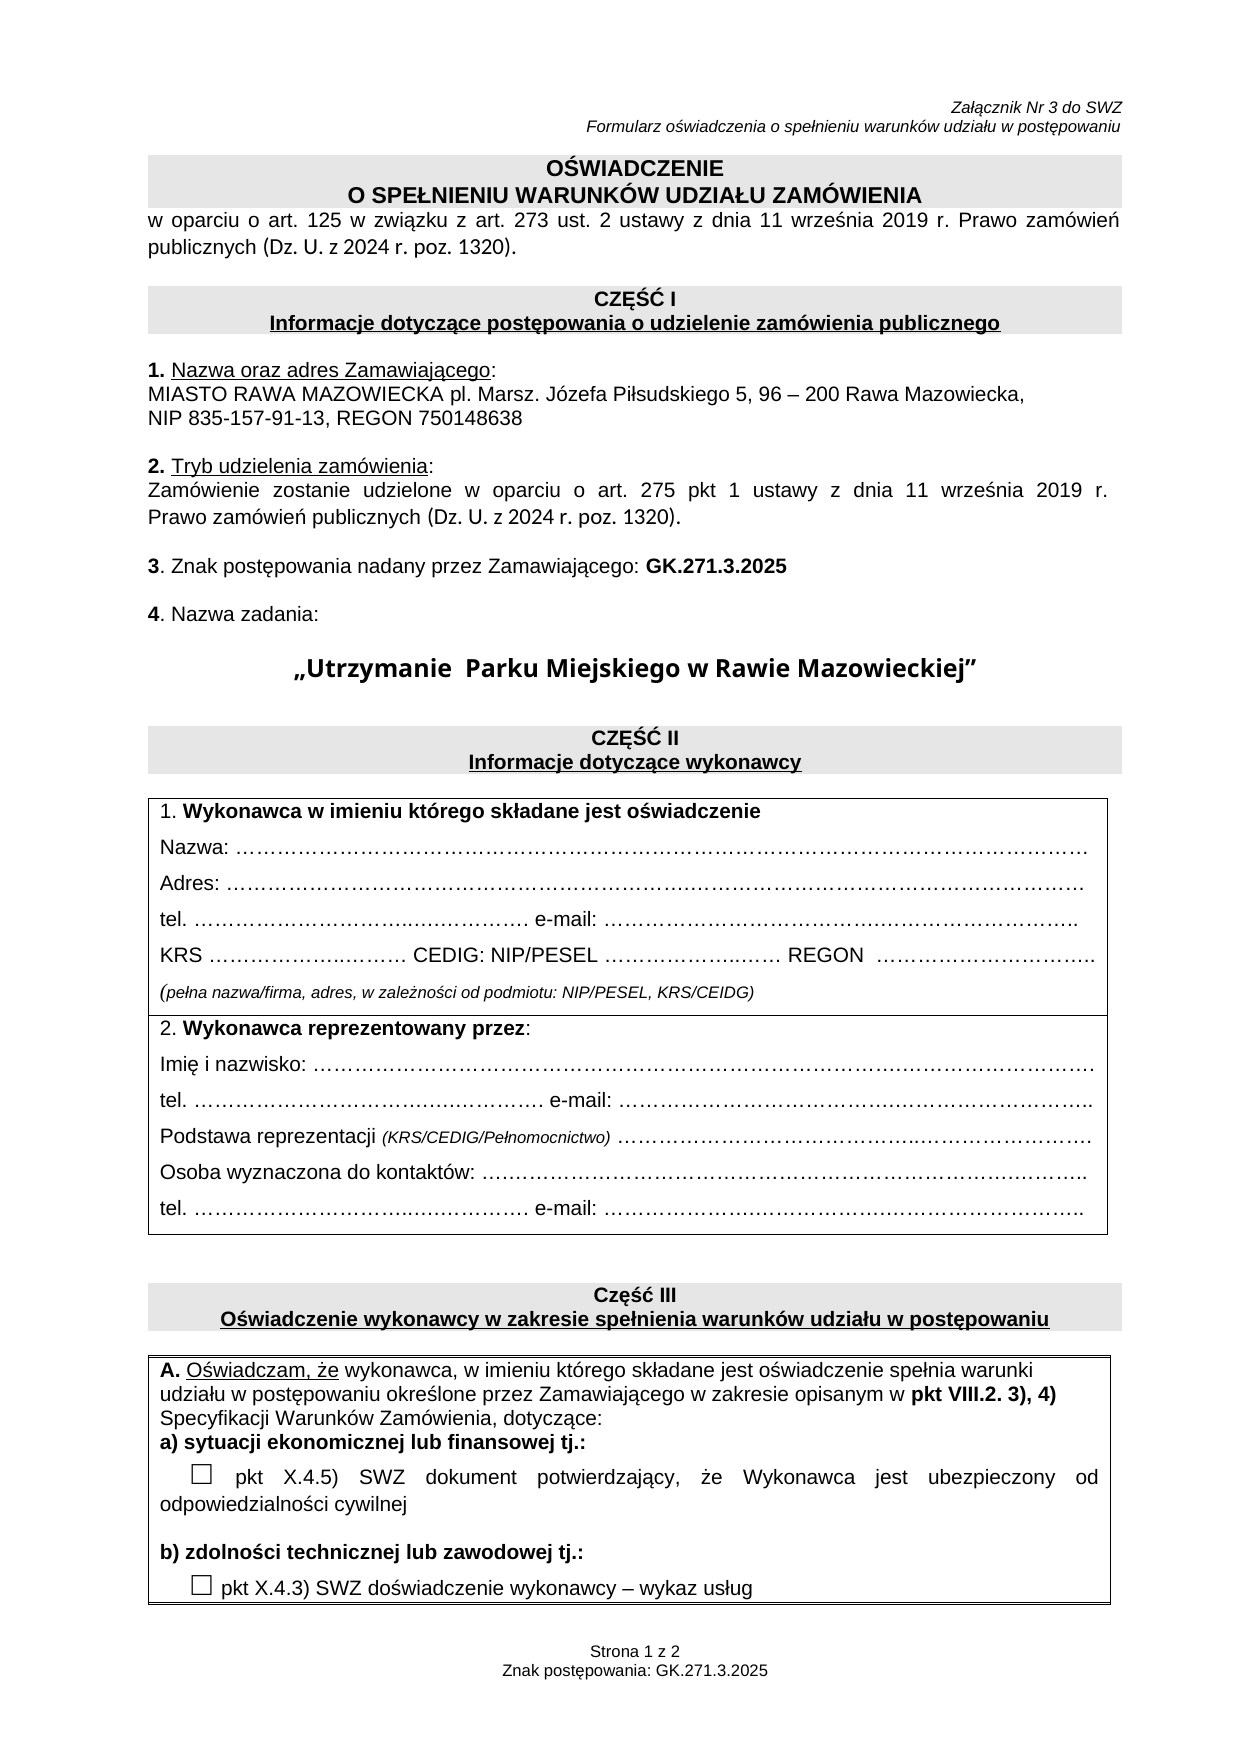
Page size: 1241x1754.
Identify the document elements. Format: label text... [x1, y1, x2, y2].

title 3. Znak postępowania nadany przez Zamawiającego: GK.271.3.2025 [148, 554, 1122, 578]
table_cell 2. Wykonawca reprezentowany przez: Imię i nazwisko: ………………………………………………………………………….………………………. tel. …………………………….….…………. e-mail: ………………………………….……………………….. Podstawa reprezentacji (KRS/CEDIG/Pełnomocnictwo) ……………………………………..……………………. Osoba wyznaczona do kontaktów: ….……………………………………………………………….……….. tel. …………………………..….…………. e-mail: ………………….……………….……………………….. [149, 1016, 1107, 1234]
subtitle Informacje dotyczące postępowania o udzielenie zamówienia publicznego [148, 310, 1122, 334]
subtitle CZĘŚĆ II [148, 726, 1122, 750]
text 2. Tryb udzielenia zamówienia: [148, 454, 1122, 478]
text Informacje dotyczące wykonawcy [148, 750, 1122, 774]
text Zamówienie zostanie udzielone w oparciu o art. 275 pkt 1 ustawy z dnia 11 września 2019 r. Prawo zamówień publicznych (Dz. U. z 2024 r. poz. 1320). [148, 478, 1122, 530]
text Oświadczenie wykonawcy w zakresie spełnienia warunków udziału w postępowaniu [148, 1307, 1122, 1331]
text NIP 835-157-91-13, REGON 750148638 [148, 406, 1122, 430]
text „Utrzymanie Parku Miejskiego w Rawie Mazowieckiej” [148, 651, 1122, 685]
text 4. Nazwa zadania: [148, 602, 1122, 626]
text w oparciu o art. 125 w związku z art. 273 ust. 2 ustawy z dnia 11 września 2019 r. Prawo zamówień publicznych (Dz. U. z 2024 r. poz. 1320). [148, 208, 1122, 260]
subtitle OŚWIADCZENIE [148, 155, 1122, 182]
subtitle CZĘŚĆ I [148, 286, 1122, 310]
table_header 1. Wykonawca w imieniu którego składane jest oświadczenie Nazwa: …………………………………………………………………………………………………………… Adres: ………………………………………………………….………………………………………………… tel. …………………………..….…………. e-mail: ………………………………….……………………….. KRS ………………..……… CEDIG: NIP/PESEL ………………..…… REGON ………………………….. (pełna nazwa/firma, adres, w zależności od podmiotu: NIP/PESEL, KRS/CEIDG) [149, 799, 1107, 1015]
subtitle O SPEŁNIENIU WARUNKÓW UDZIAŁU ZAMÓWIENIA [148, 182, 1122, 208]
text 1. Nazwa oraz adres Zamawiającego: [148, 358, 1122, 382]
text MIASTO RAWA MAZOWIECKA pl. Marsz. Józefa Piłsudskiego 5, 96 – 200 Rawa Mazowiecka, [148, 382, 1122, 406]
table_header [149, 1358, 1110, 1602]
text Część III [148, 1283, 1122, 1307]
